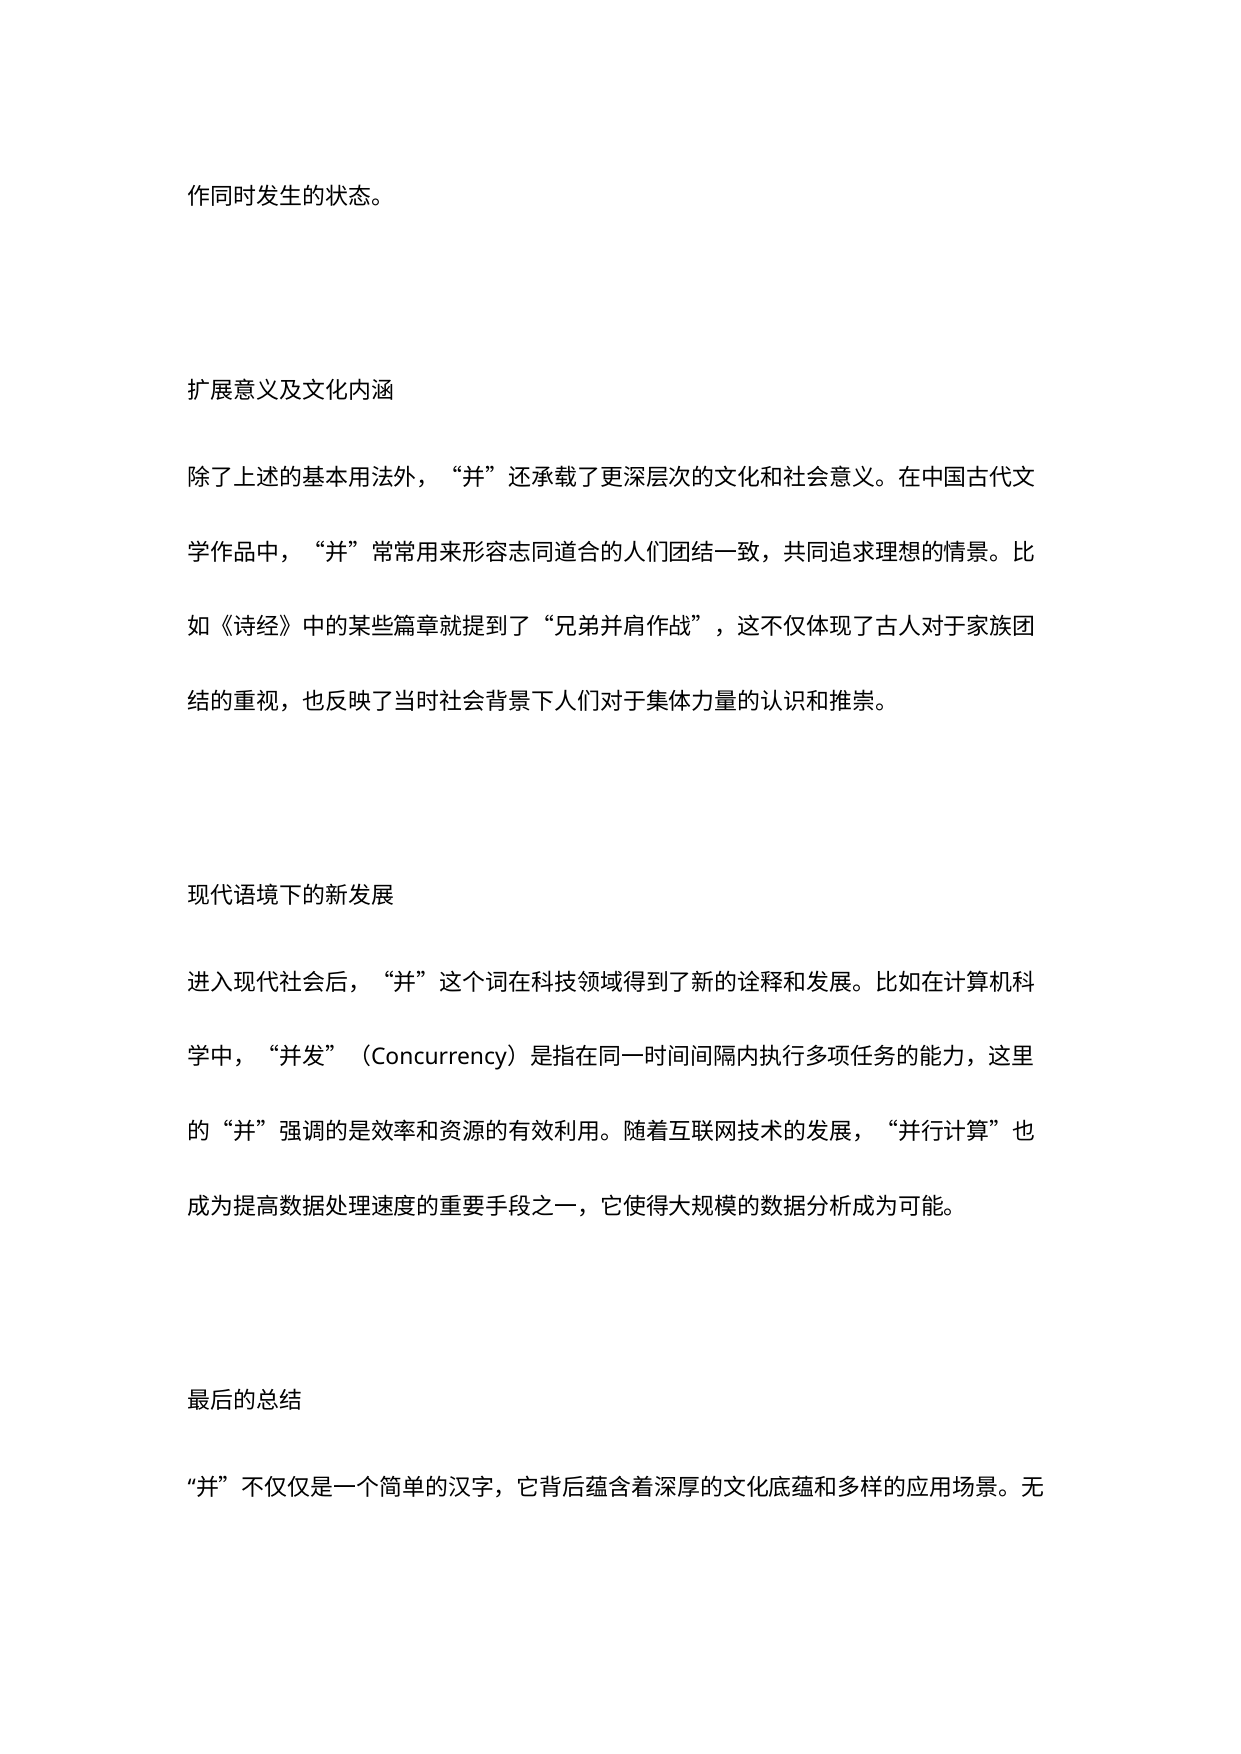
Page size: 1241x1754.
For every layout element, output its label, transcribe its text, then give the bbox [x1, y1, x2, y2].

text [187, 162, 1053, 227]
text 现代语境下的新发展 [187, 861, 1053, 926]
text 除了上述的基本用法外，“并”还承载了更深层次的文化和社会意义。在中国古代文学作品中，“并”常常用来形容志同道合的人们团结一致，共同追求理想的情景。比如《诗经》中的某些篇章就提到了“兄弟并肩作战”，这不仅体现了古人对于家族团结的重视，也反映了当时社会背景下人们对于集体力量的认识和推崇。 [187, 443, 1053, 732]
text 扩展意义及文化内涵 [187, 356, 1053, 421]
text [187, 1453, 1053, 1518]
text 最后的总结 [187, 1366, 1053, 1431]
text 进入现代社会后，“并”这个词在科技领域得到了新的诠释和发展。比如在计算机科学中，“并发”（Concurrency）是指在同一时间间隔内执行多项任务的能力，这里的“并”强调的是效率和资源的有效利用。随着互联网技术的发展，“并行计算”也成为提高数据处理速度的重要手段之一，它使得大规模的数据分析成为可能。 [187, 948, 1053, 1237]
